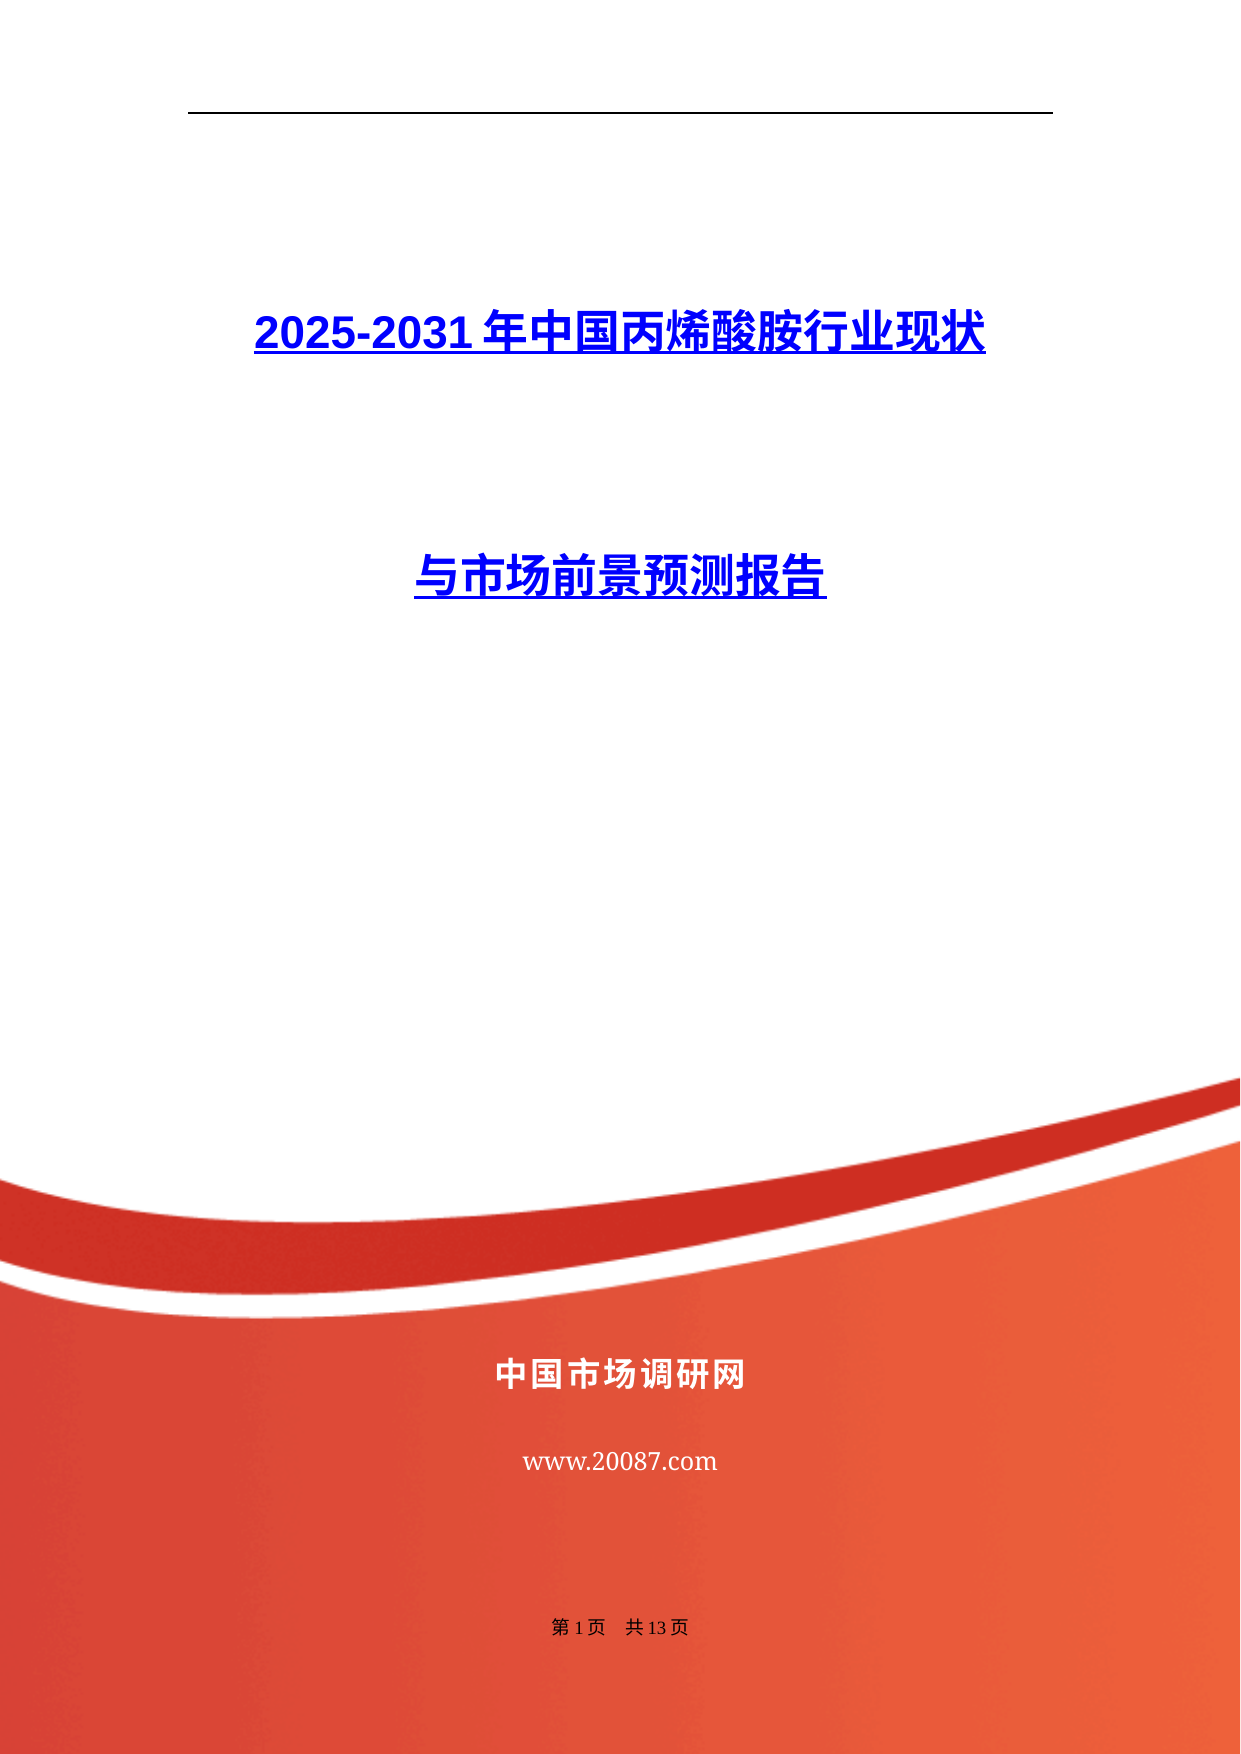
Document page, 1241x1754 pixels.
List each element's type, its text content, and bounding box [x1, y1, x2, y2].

subtitle 中国市场调研网 [187, 1339, 1053, 1404]
picture [0, 1006, 1241, 1754]
table_header 2025-2031年中国丙烯酸胺行业现状与市场前景预测报告 [188, 207, 1053, 773]
text www.20087.com [187, 1428, 1053, 1493]
